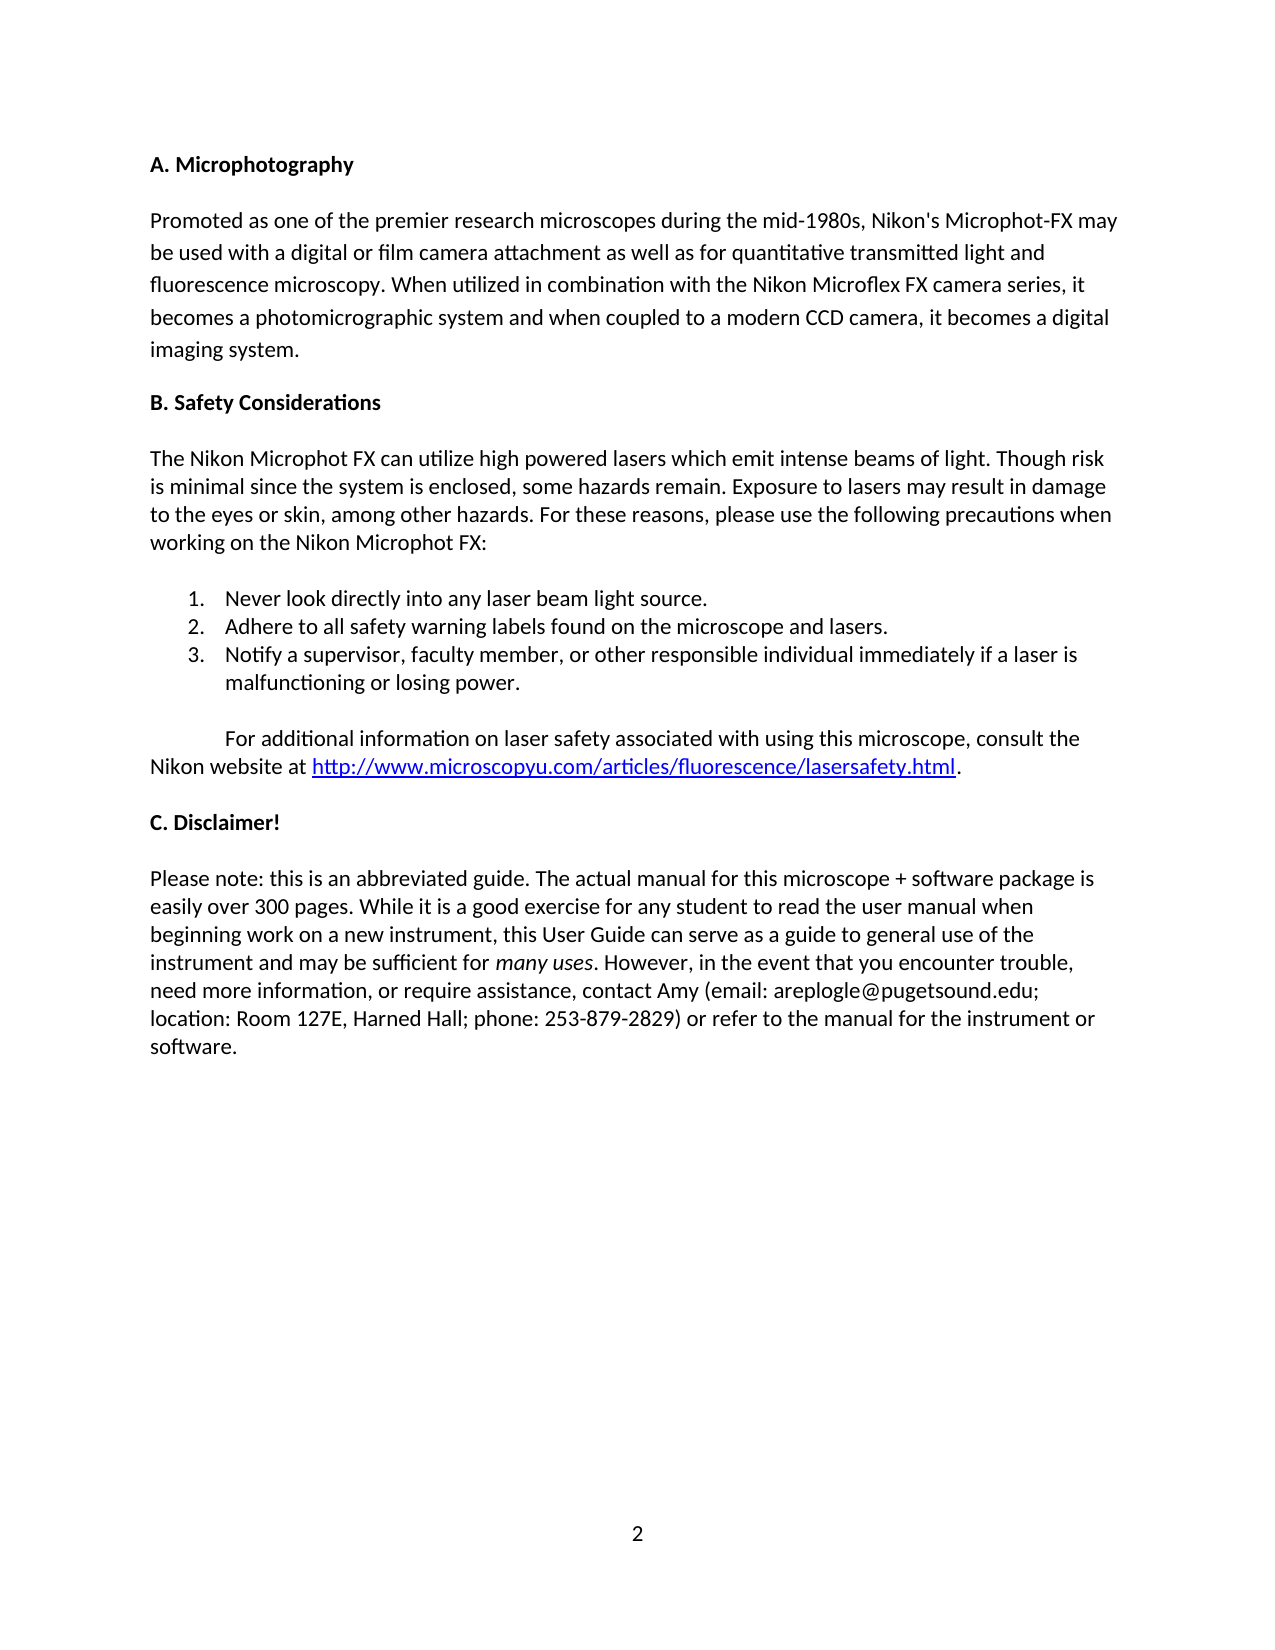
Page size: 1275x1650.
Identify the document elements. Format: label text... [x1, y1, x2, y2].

list Notify a supervisor, faculty member, or other responsible individual immediately if a laser is malfunctioning or losing power. [187, 640, 1125, 696]
text B. Safety Considerations [150, 388, 1125, 416]
text A. Microphotography [150, 150, 1125, 178]
text Please note: this is an abbreviated guide. The actual manual for this microscope + software package is easily over 300 pages. While it is a good exercise for any student to read the user manual when beginning work on a new instrument, this User Guide can serve as a guide to general use of the instrument and may be sufficient for many uses. However, in the event that you encounter trouble, need more information, or require assistance, contact Amy (email: areplogle@pugetsound.edu; location: Room 127E, Harned Hall; phone: 253-879-2829) or refer to the manual for the instrument or software. [150, 864, 1125, 1060]
list Never look directly into any laser beam light source. [187, 584, 1125, 612]
text For additional information on laser safety associated with using this microscope, consult the Nikon website at http://www.microscopyu.com/articles/fluorescence/lasersafety.html. [150, 724, 1125, 780]
text The Nikon Microphot FX can utilize high powered lasers which emit intense beams of light. Though risk is minimal since the system is enclosed, some hazards remain. Exposure to lasers may result in damage to the eyes or skin, among other hazards. For these reasons, please use the following precautions when working on the Nikon Microphot FX: [150, 444, 1125, 556]
text Promoted as one of the premier research microscopes during the mid-1980s, Nikon's Microphot-FX may be used with a digital or film camera attachment as well as for quantitative transmitted light and fluorescence microscopy. When utilized in combination with the Nikon Microflex FX camera series, it becomes a photomicrographic system and when coupled to a modern CCD camera, it becomes a digital imaging system. [150, 206, 1125, 363]
text C. Disclaimer! [150, 808, 1125, 836]
list Adhere to all safety warning labels found on the microscope and lasers. [187, 612, 1125, 640]
